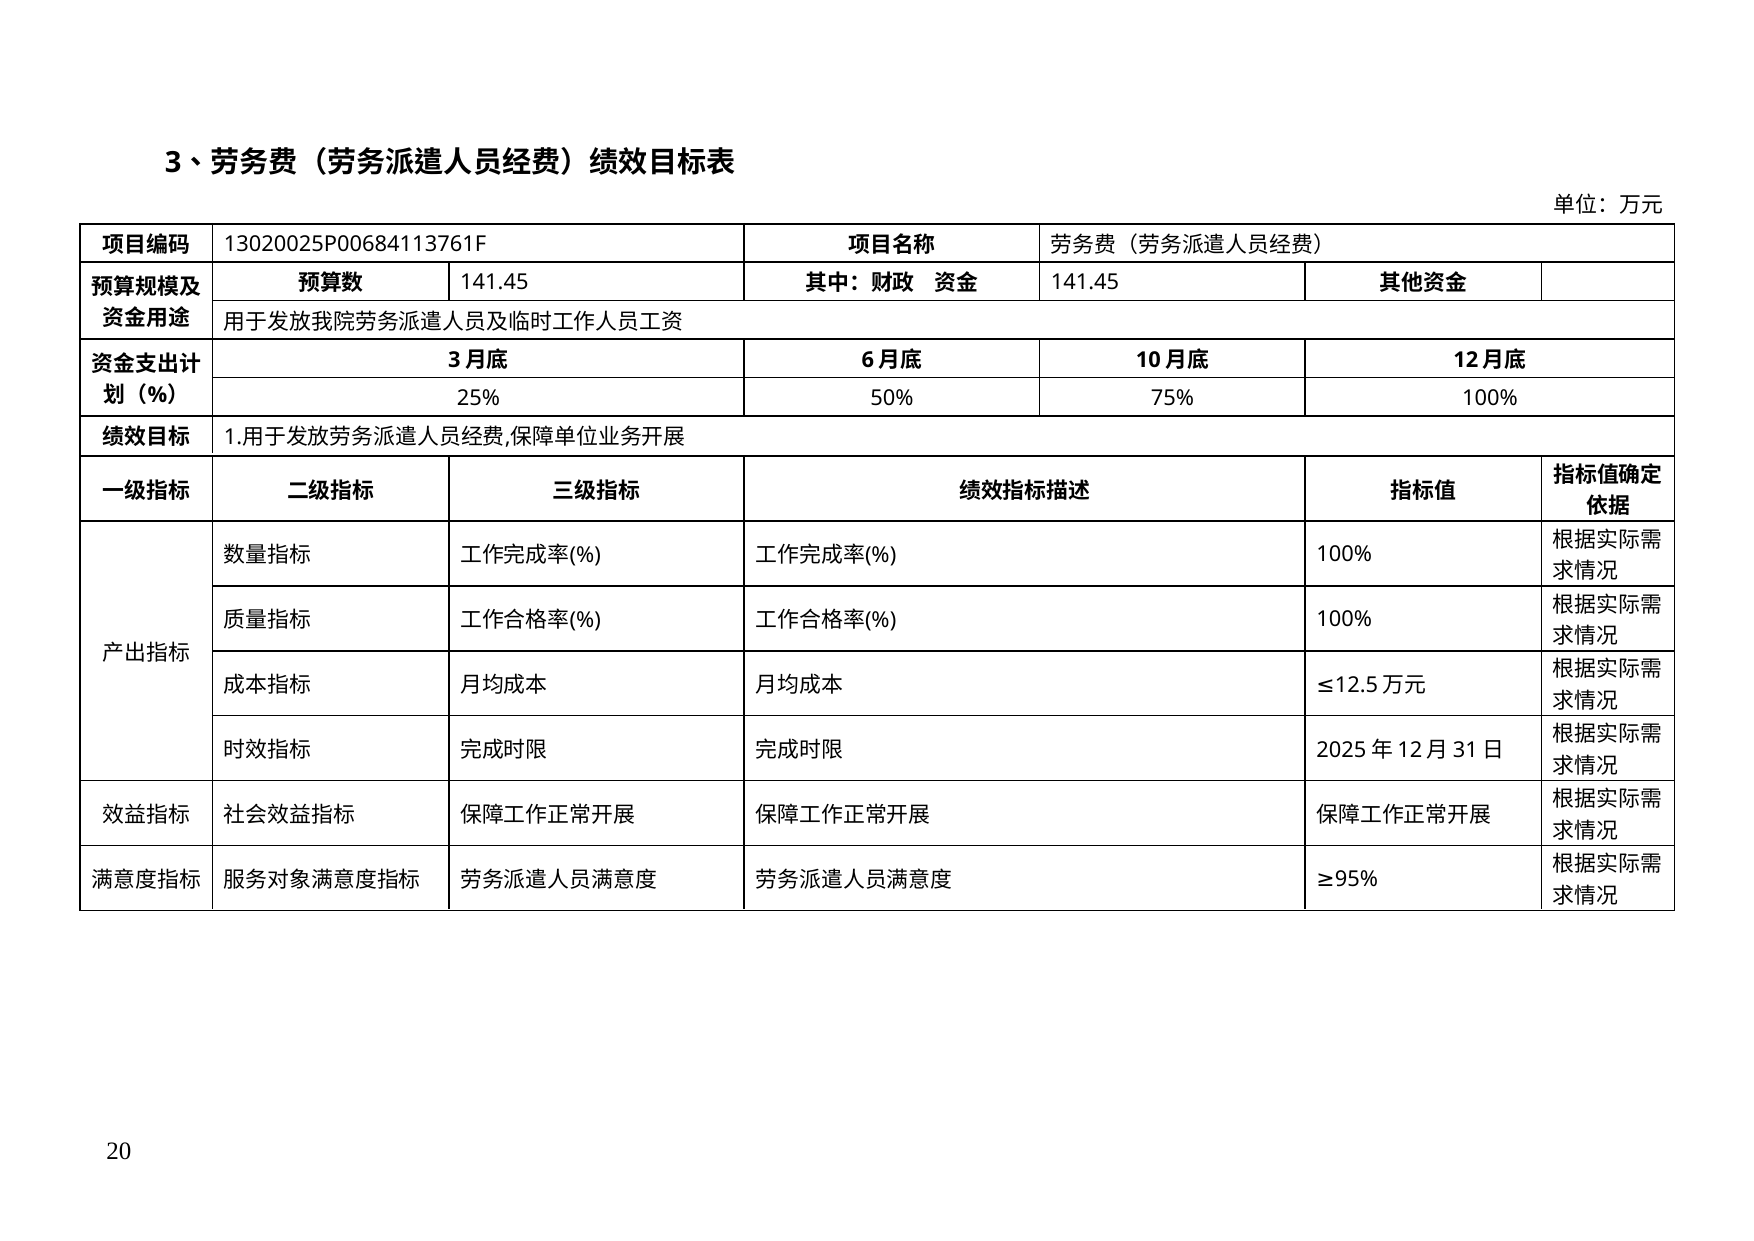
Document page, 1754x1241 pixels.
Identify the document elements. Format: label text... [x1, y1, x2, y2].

table_header 单位：万元 [81, 183, 1674, 223]
table_cell 预算数 [213, 263, 448, 300]
table_cell 劳务派遣人员满意度 [745, 846, 1304, 909]
table_cell 满意度指标 [81, 846, 212, 909]
table_cell 其中：财政 资金 [745, 263, 1039, 300]
table_cell 保障工作正常开展 [745, 781, 1304, 844]
table_cell 质量指标 [213, 587, 448, 650]
table_cell 效益指标 [81, 781, 212, 844]
table_cell 2025年12月31日 [1306, 716, 1541, 780]
table_cell 项目名称 [745, 225, 1039, 261]
table_cell 141.45 [450, 263, 743, 300]
table_cell 预算规模及资金用途 [81, 263, 212, 338]
table_header 指标值 [1306, 457, 1541, 520]
table_cell 其他资金 [1306, 263, 1541, 300]
table_cell ≥95% [1306, 846, 1541, 909]
table_cell 12月底 [1306, 340, 1674, 377]
table_cell 1.用于发放劳务派遣人员经费,保障单位业务开展 [213, 417, 1674, 453]
table_header 三级指标 [450, 457, 743, 520]
table_cell 工作合格率(%) [450, 587, 743, 650]
table_cell 100% [1306, 587, 1541, 650]
table_cell 6月底 [745, 340, 1039, 377]
table_cell 产出指标 [81, 522, 212, 780]
table_cell 根据实际需求情况 [1542, 781, 1674, 844]
table_cell 根据实际需求情况 [1542, 587, 1674, 650]
table_cell 141.45 [1040, 263, 1304, 300]
table_cell 完成时限 [745, 716, 1304, 780]
table_cell 绩效目标 [81, 417, 212, 453]
table_cell 保障工作正常开展 [450, 781, 743, 844]
table_header 一级指标 [81, 457, 212, 520]
table_cell 根据实际需求情况 [1542, 716, 1674, 780]
table_cell 3月底 [213, 340, 743, 377]
table_cell 根据实际需求情况 [1542, 652, 1674, 715]
table_cell 服务对象满意度指标 [213, 846, 448, 909]
table_cell 75% [1040, 378, 1304, 415]
table_cell [1542, 263, 1674, 300]
table_cell 根据实际需求情况 [1542, 846, 1674, 909]
table_cell ≤12.5万元 [1306, 652, 1541, 715]
table_cell 10月底 [1040, 340, 1304, 377]
table_header 指标值确定依据 [1542, 457, 1674, 520]
table_cell 50% [745, 378, 1039, 415]
table_cell 工作完成率(%) [745, 522, 1304, 585]
table_cell 资金支出计划（%） [81, 340, 212, 415]
table_cell 13020025P00684113761F [213, 225, 743, 261]
table_header 二级指标 [213, 457, 448, 520]
table_cell 25% [213, 378, 743, 415]
table_cell 保障工作正常开展 [1306, 781, 1541, 844]
table_cell 项目编码 [81, 225, 212, 261]
table_header 绩效指标描述 [745, 457, 1304, 520]
table_cell 数量指标 [213, 522, 448, 585]
table_cell 100% [1306, 378, 1674, 415]
table_cell 工作合格率(%) [745, 587, 1304, 650]
table_cell 社会效益指标 [213, 781, 448, 844]
table_cell 时效指标 [213, 716, 448, 780]
table_cell 完成时限 [450, 716, 743, 780]
table_cell 100% [1306, 522, 1541, 585]
table_cell 工作完成率(%) [450, 522, 743, 585]
table_cell 劳务费（劳务派遣人员经费） [1040, 225, 1674, 261]
table_cell 根据实际需求情况 [1542, 522, 1674, 585]
table_cell 劳务派遣人员满意度 [450, 846, 743, 909]
table_cell 月均成本 [745, 652, 1304, 715]
table_cell 成本指标 [213, 652, 448, 715]
table_cell 用于发放我院劳务派遣人员及临时工作人员工资 [213, 301, 1674, 338]
table_cell 月均成本 [450, 652, 743, 715]
text 3、劳务费（劳务派遣人员经费）绩效目标表 [106, 142, 1648, 181]
